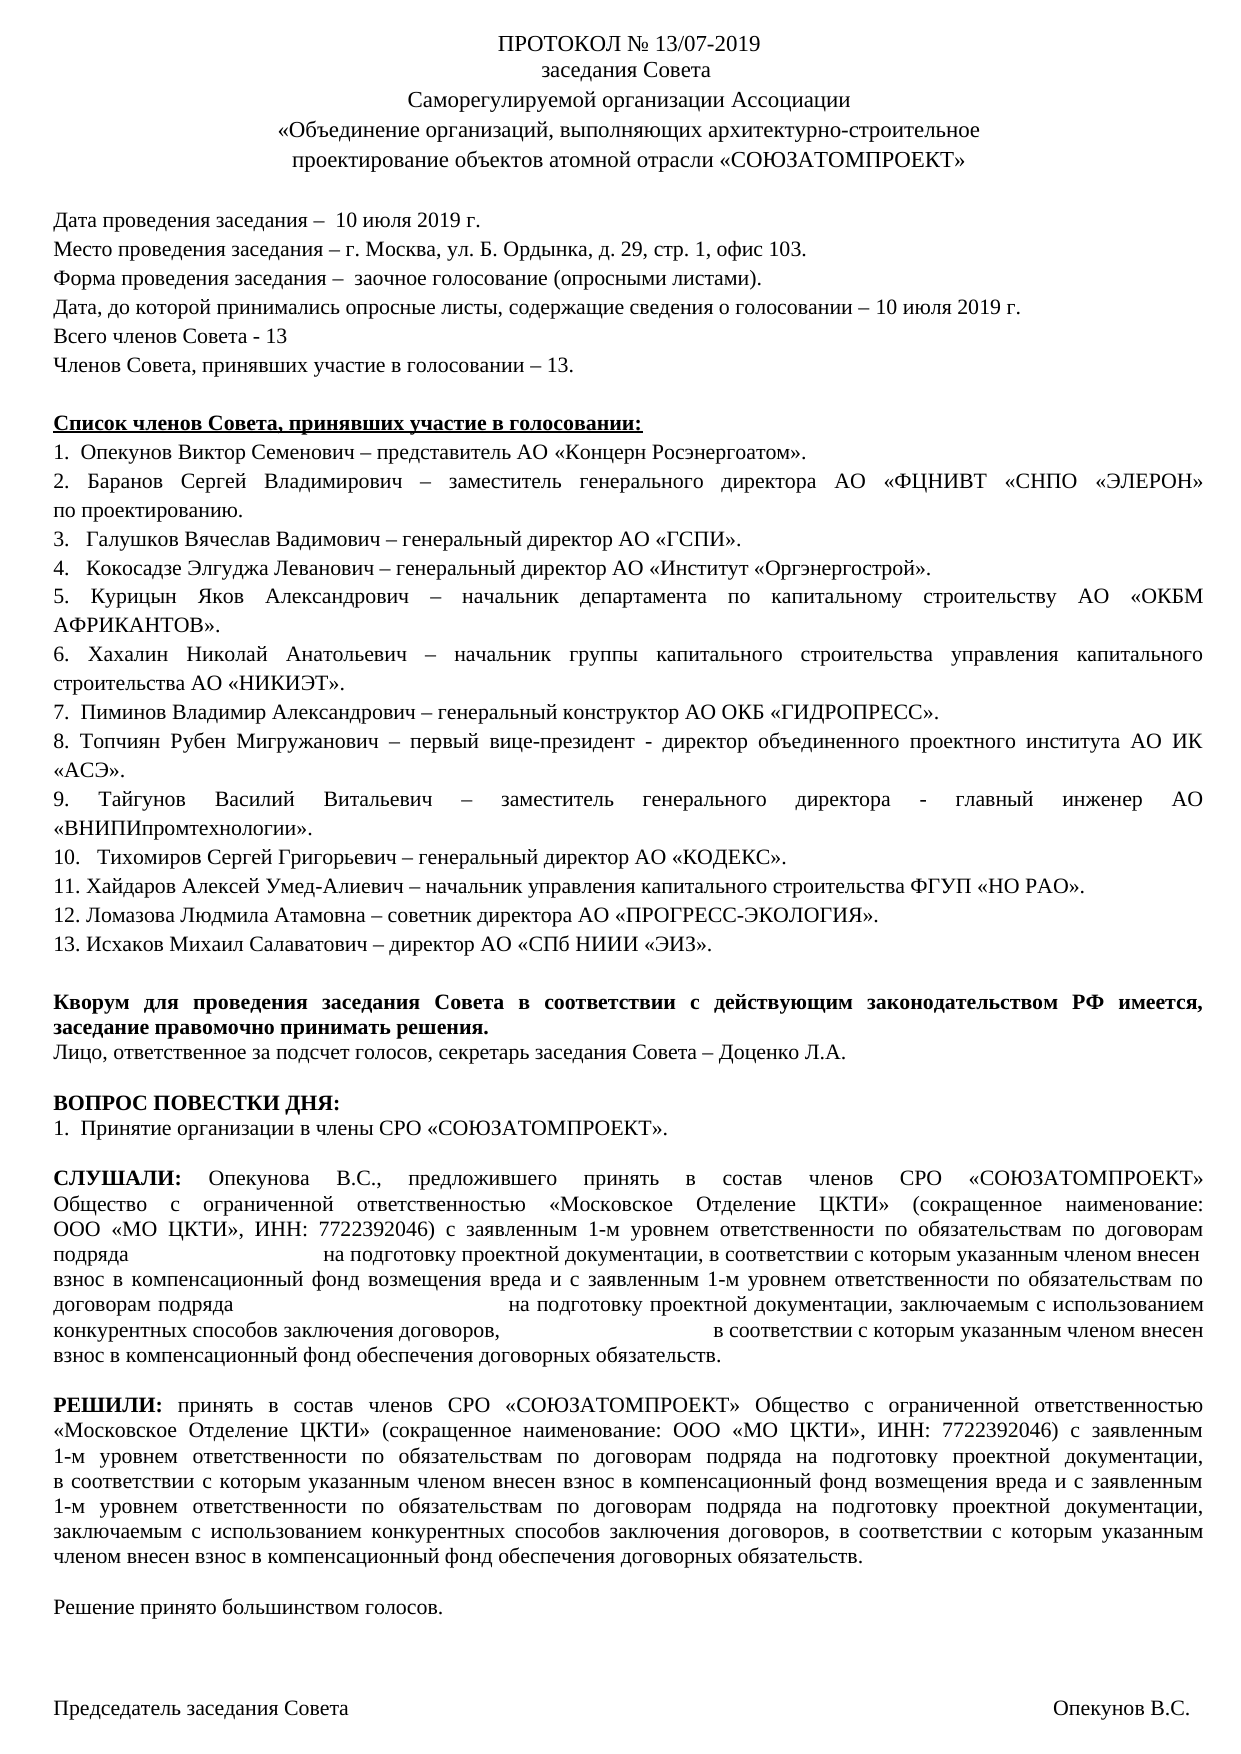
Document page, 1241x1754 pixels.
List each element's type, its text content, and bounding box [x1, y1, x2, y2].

text 3. Галушков Вячеслав Вадимович – генеральный директор АО «ГСПИ». [53, 526, 1205, 551]
text 4. Кокосадзе Элгуджа Леванович – генеральный директор АО «Институт «Оргэнергострой». [53, 554, 1205, 580]
text Председатель заседания Совета Опекунов В.С. [53, 1695, 1205, 1720]
text 1. Принятие организации в члены СРО «СОЮЗАТОМПРОЕКТ». [53, 1115, 1205, 1140]
text 13. Исхаков Михаил Салаватович – директор АО «СПб НИИИ «ЭИЗ». [53, 931, 1205, 956]
text Членов Совета, принявших участие в голосовании – 13. [53, 352, 1205, 377]
text 9. Тайгунов Василий Витальевич – заместитель генерального директора - главный инженер АО «ВНИПИпромтехнологии». [53, 786, 1205, 840]
text ВОПРОС ПОВЕСТКИ ДНЯ: [53, 1090, 1205, 1115]
text «Объединение организаций, выполняющих архитектурно-строительное [53, 116, 1205, 143]
text 6. Хахалин Николай Анатольевич – начальник группы капитального строительства управления капитального строительства АО «НИКИЭТ». [53, 641, 1205, 696]
text Кворум для проведения заседания Совета в соответствии с действующим законодательством РФ имеется, заседание правомочно принимать решения. [53, 989, 1205, 1039]
text СЛУШАЛИ: Опекунова В.С., предложившего принять в состав членов СРО «СОЮЗАТОМПРОЕКТ» Общество с ограниченной ответственностью «Московское Отделение ЦКТИ» (сокращенное наименование: ООО «МО ЦКТИ», ИНН: 7722392046) с заявленным 1-м уровнем ответственности по обязательствам по договорам подряда на подготовку проектной документации, в соответствии с которым указанным членом внесен взнос в компенсационный фонд возмещения вреда и с заявленным 1-м уровнем ответственности по обязательствам по договорам подряда на подготовку проектной документации, заключаемым с использованием конкурентных способов заключения договоров, в соответствии с которым указанным членом внесен взнос в компенсационный фонд обеспечения договорных обязательств. [53, 1165, 1205, 1367]
text Дата проведения заседания – 10 июля 2019 г. [53, 207, 1205, 232]
text заседания Совета Саморегулируемой организации Ассоциации [53, 56, 1205, 112]
text Форма проведения заседания – заочное голосование (опросными листами). [53, 265, 1205, 290]
text Всего членов Совета - 13 [53, 323, 1205, 348]
text Дата, до которой принимались опросные листы, содержащие сведения о голосовании – 10 июля 2019 г. [53, 294, 1205, 319]
text Лицо, ответственное за подсчет голосов, секретарь заседания Совета – Доценко Л.А. [53, 1039, 1205, 1064]
text 5. Курицын Яков Александрович – начальник департамента по капитальному строительству АО «ОКБМ АФРИКАНТОВ». [53, 583, 1205, 638]
text Список членов Совета, принявших участие в голосовании: [53, 410, 1205, 435]
text 10. Тихомиров Сергей Григорьевич – генеральный директор АО «КОДЕКС». [53, 844, 1205, 869]
text 7. Пиминов Владимир Александрович – генеральный конструктор АО ОКБ «ГИДРОПРЕСС». [53, 699, 1205, 724]
text 12. Ломазова Людмила Атамовна – советник директора АО «ПРОГРЕСС-ЭКОЛОГИЯ». [53, 902, 1205, 927]
text Место проведения заседания – г. Москва, ул. Б. Ордынка, д. 29, стр. 1, офис 103. [53, 236, 1205, 261]
text Решение принято большинством голосов. [53, 1594, 1205, 1619]
text 1. Опекунов Виктор Семенович – представитель АО «Концерн Росэнергоатом». [53, 439, 1205, 464]
text проектирование объектов атомной отрасли «СОЮЗАТОМПРОЕКТ» [53, 147, 1205, 173]
text ПРОТОКОЛ № 13/07-2019 [53, 29, 1205, 56]
text 8. Топчиян Рубен Мигружанович – первый вице-президент - директор объединенного проектного института АО ИК «АСЭ». [53, 728, 1205, 782]
text 2. Баранов Сергей Владимирович – заместитель генерального директора АО «ФЦНИВТ «СНПО «ЭЛЕРОН» по проектированию. [53, 468, 1205, 522]
text 11. Хайдаров Алексей Умед-Алиевич – начальник управления капитального строительства ФГУП «НО РАО». [53, 873, 1205, 898]
text РЕШИЛИ: принять в состав членов СРО «СОЮЗАТОМПРОЕКТ» Общество с ограниченной ответственностью «Московское Отделение ЦКТИ» (сокращенное наименование: ООО «МО ЦКТИ», ИНН: 7722392046) с заявленным 1-м уровнем ответственности по обязательствам по договорам подряда на подготовку проектной документации, в соответствии с которым указанным членом внесен взнос в компенсационный фонд возмещения вреда и с заявленным 1-м уровнем ответственности по обязательствам по договорам подряда на подготовку проектной документации, заключаемым с использованием конкурентных способов заключения договоров, в соответствии с которым указанным членом внесен взнос в компенсационный фонд обеспечения договорных обязательств. [53, 1392, 1205, 1569]
